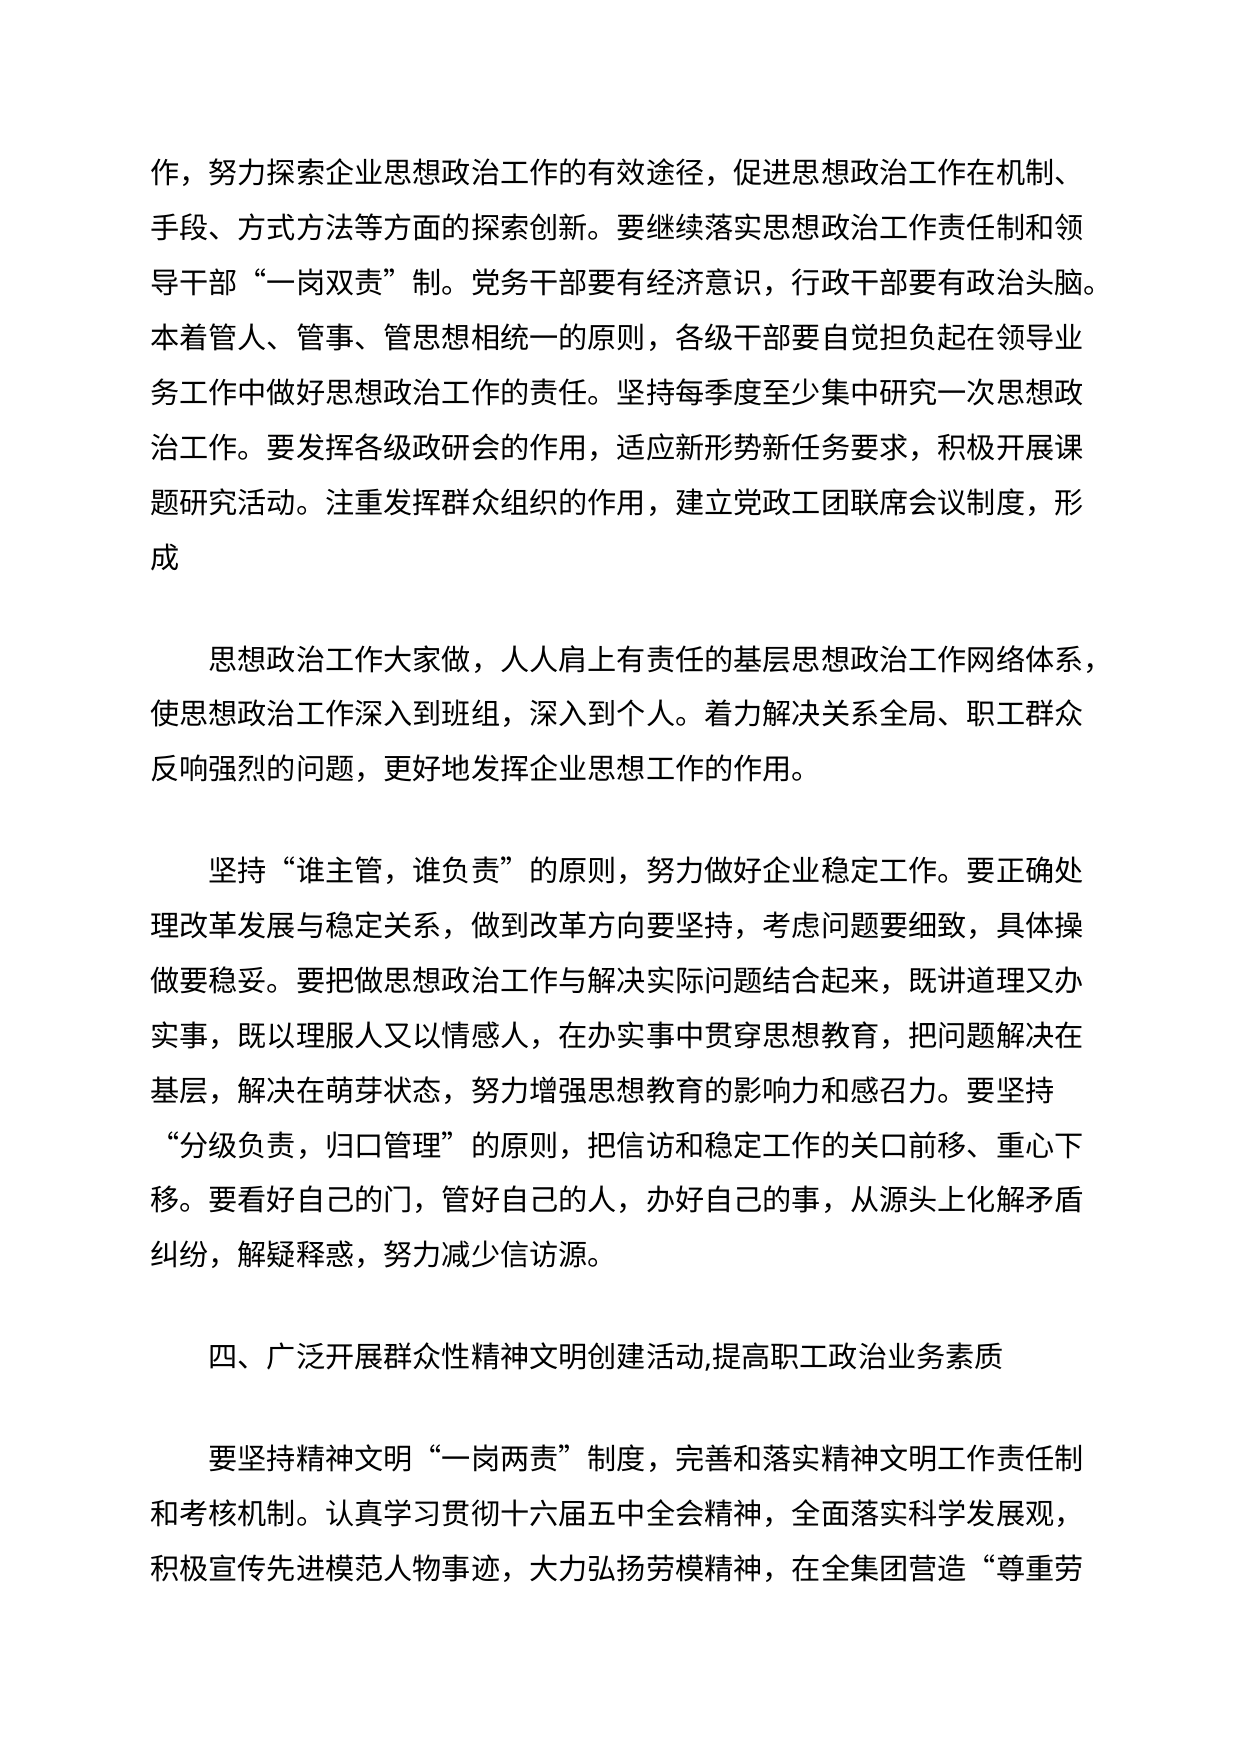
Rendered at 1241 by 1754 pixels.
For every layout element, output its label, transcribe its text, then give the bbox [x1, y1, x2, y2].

text 坚持“谁主管，谁负责”的原则，努力做好企业稳定工作。要正确处理改革发展与稳定关系，做到改革方向要坚持，考虑问题要细致，具体操做要稳妥。要把做思想政治工作与解决实际问题结合起来，既讲道理又办实事，既以理服人又以情感人，在办实事中贯穿思想教育，把问题解决在基层，解决在萌芽状态，努力增强思想教育的影响力和感召力。要坚持 “分级负责，归口管理”的原则，把信访和稳定工作的关口前移、重心下移。要看好自己的门，管好自己的人，办好自己的事，从源头上化解矛盾纠纷，解疑释惑，努力减少信访源。 [150, 848, 1090, 1274]
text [150, 150, 1090, 577]
text 四、广泛开展群众性精神文明创建活动,提高职工政治业务素质 [150, 1334, 1090, 1376]
text 思想政治工作大家做，人人肩上有责任的基层思想政治工作网络体系，使思想政治工作深入到班组，深入到个人。着力解决关系全局、职工群众反响强烈的问题，更好地发挥企业思想工作的作用。 [150, 636, 1090, 788]
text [150, 1436, 1090, 1588]
